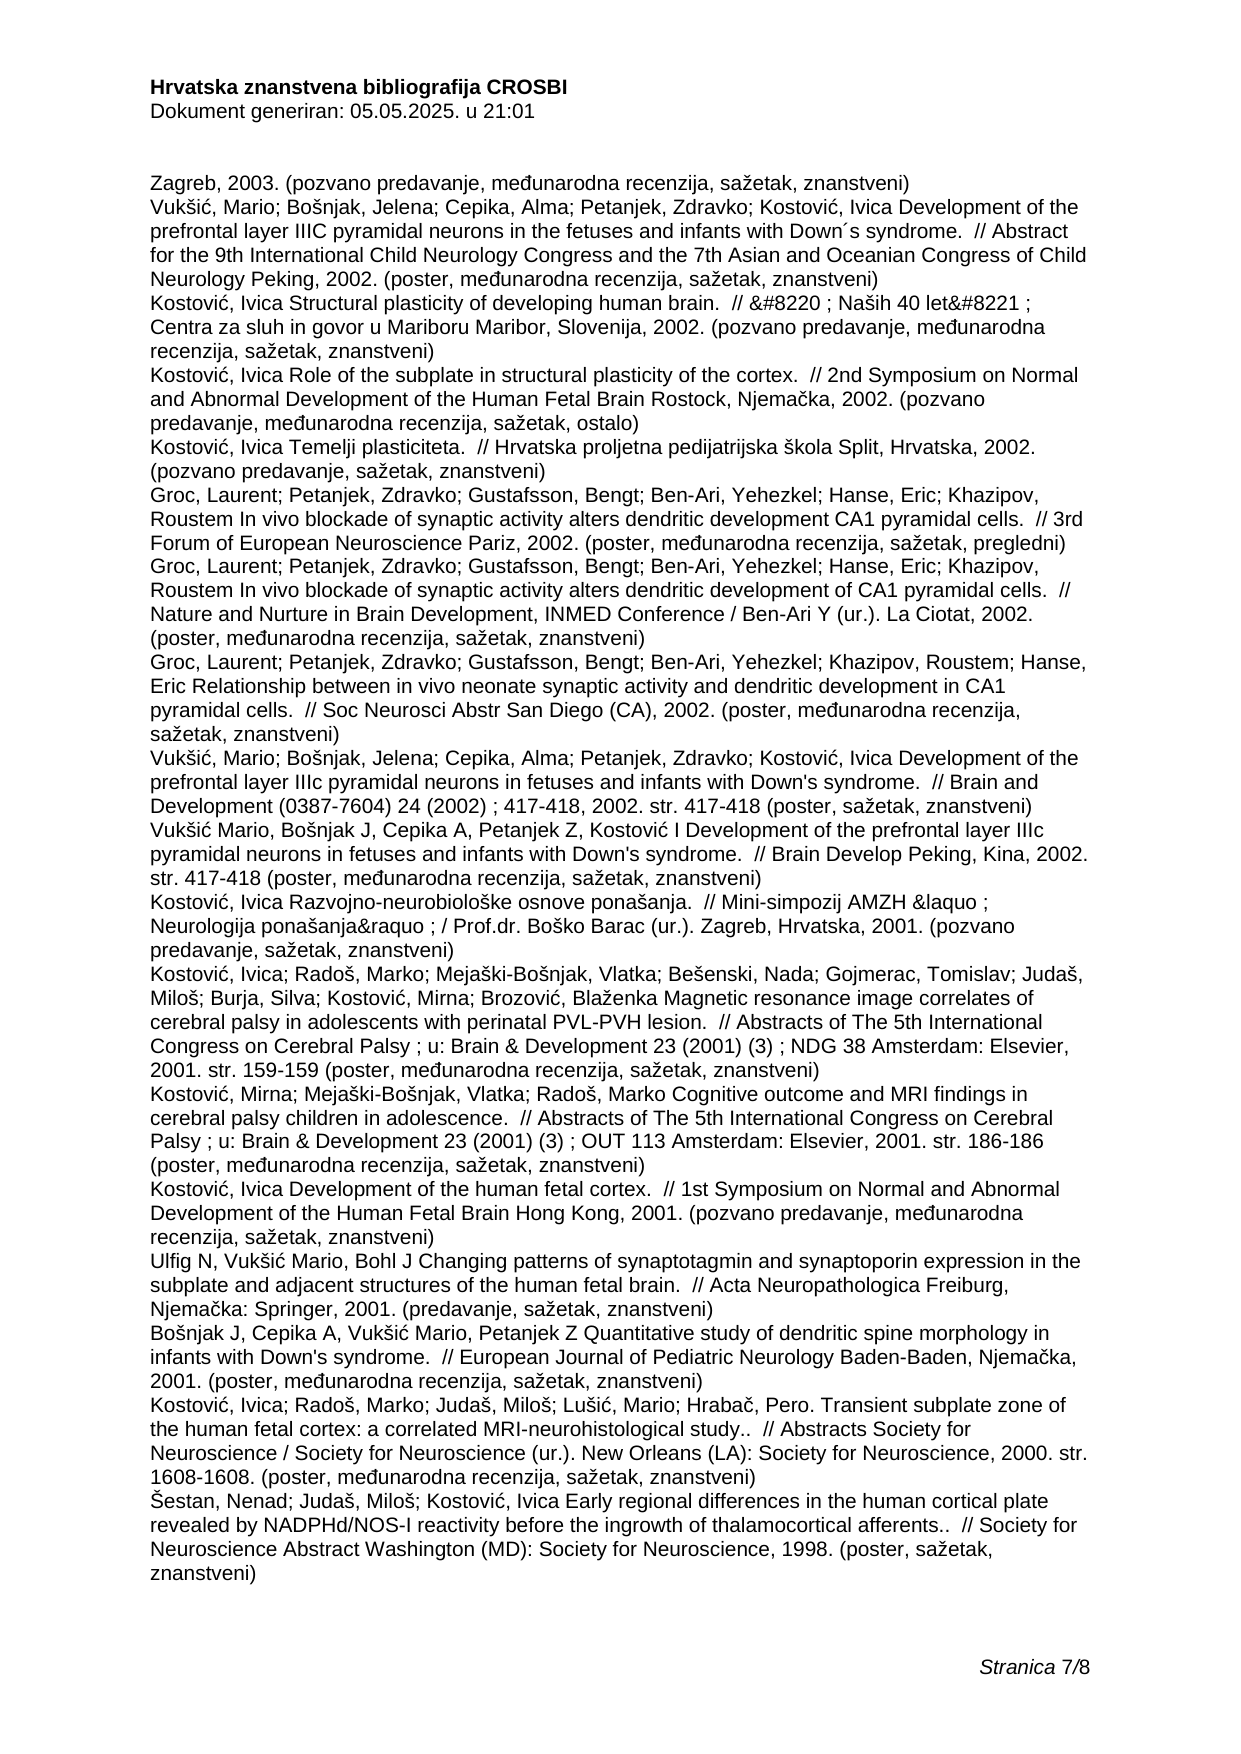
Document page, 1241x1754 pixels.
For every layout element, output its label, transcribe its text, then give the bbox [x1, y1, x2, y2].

text Kostović, Ivica [150, 171, 1090, 195]
text Kostović, Ivica [150, 434, 1090, 482]
text Groc, Laurent; Petanjek, Zdravko; Gustafsson, Bengt; Ben-Ari, Yehezkel; Hanse, Eric; Khazipov, Roustem [150, 482, 1090, 554]
text Groc, Laurent; Petanjek, Zdravko; Gustafsson, Bengt; Ben-Ari, Yehezkel; Hanse, Eric; Khazipov, Roustem [150, 554, 1090, 650]
text Kostović, Ivica [150, 291, 1090, 363]
text Ulfig N, Vukšić Mario, Bohl J [150, 1249, 1090, 1321]
text Kostović, Ivica [150, 363, 1090, 434]
text Kostović, Ivica [150, 890, 1090, 962]
text Kostović, Ivica [150, 1177, 1090, 1249]
text Vukšić, Mario; Bošnjak, Jelena; Cepika, Alma; Petanjek, Zdravko; Kostović, Ivica [150, 195, 1090, 291]
text Vukšić Mario, Bošnjak J, Cepika A, Petanjek Z, Kostović I [150, 818, 1090, 890]
text Šestan, Nenad; Judaš, Miloš; Kostović, Ivica [150, 1489, 1090, 1584]
text Groc, Laurent; Petanjek, Zdravko; Gustafsson, Bengt; Ben-Ari, Yehezkel; Khazipov, Roustem; Hanse, Eric [150, 650, 1090, 746]
text Kostović, Mirna; Mejaški-Bošnjak, Vlatka; Radoš, Marko [150, 1081, 1090, 1177]
text Kostović, Ivica; Radoš, Marko; Mejaški-Bošnjak, Vlatka; Bešenski, Nada; Gojmerac, Tomislav; Judaš, Miloš; Burja, Silva; Kostović, Mirna; Brozović, Blaženka [150, 962, 1090, 1081]
text Vukšić, Mario; Bošnjak, Jelena; Cepika, Alma; Petanjek, Zdravko; Kostović, Ivica [150, 746, 1090, 818]
text Bošnjak J, Cepika A, Vukšić Mario, Petanjek Z [150, 1321, 1090, 1393]
text Kostović, Ivica; Radoš, Marko; Judaš, Miloš; Lušić, Mario; Hrabač, Pero. [150, 1393, 1090, 1489]
